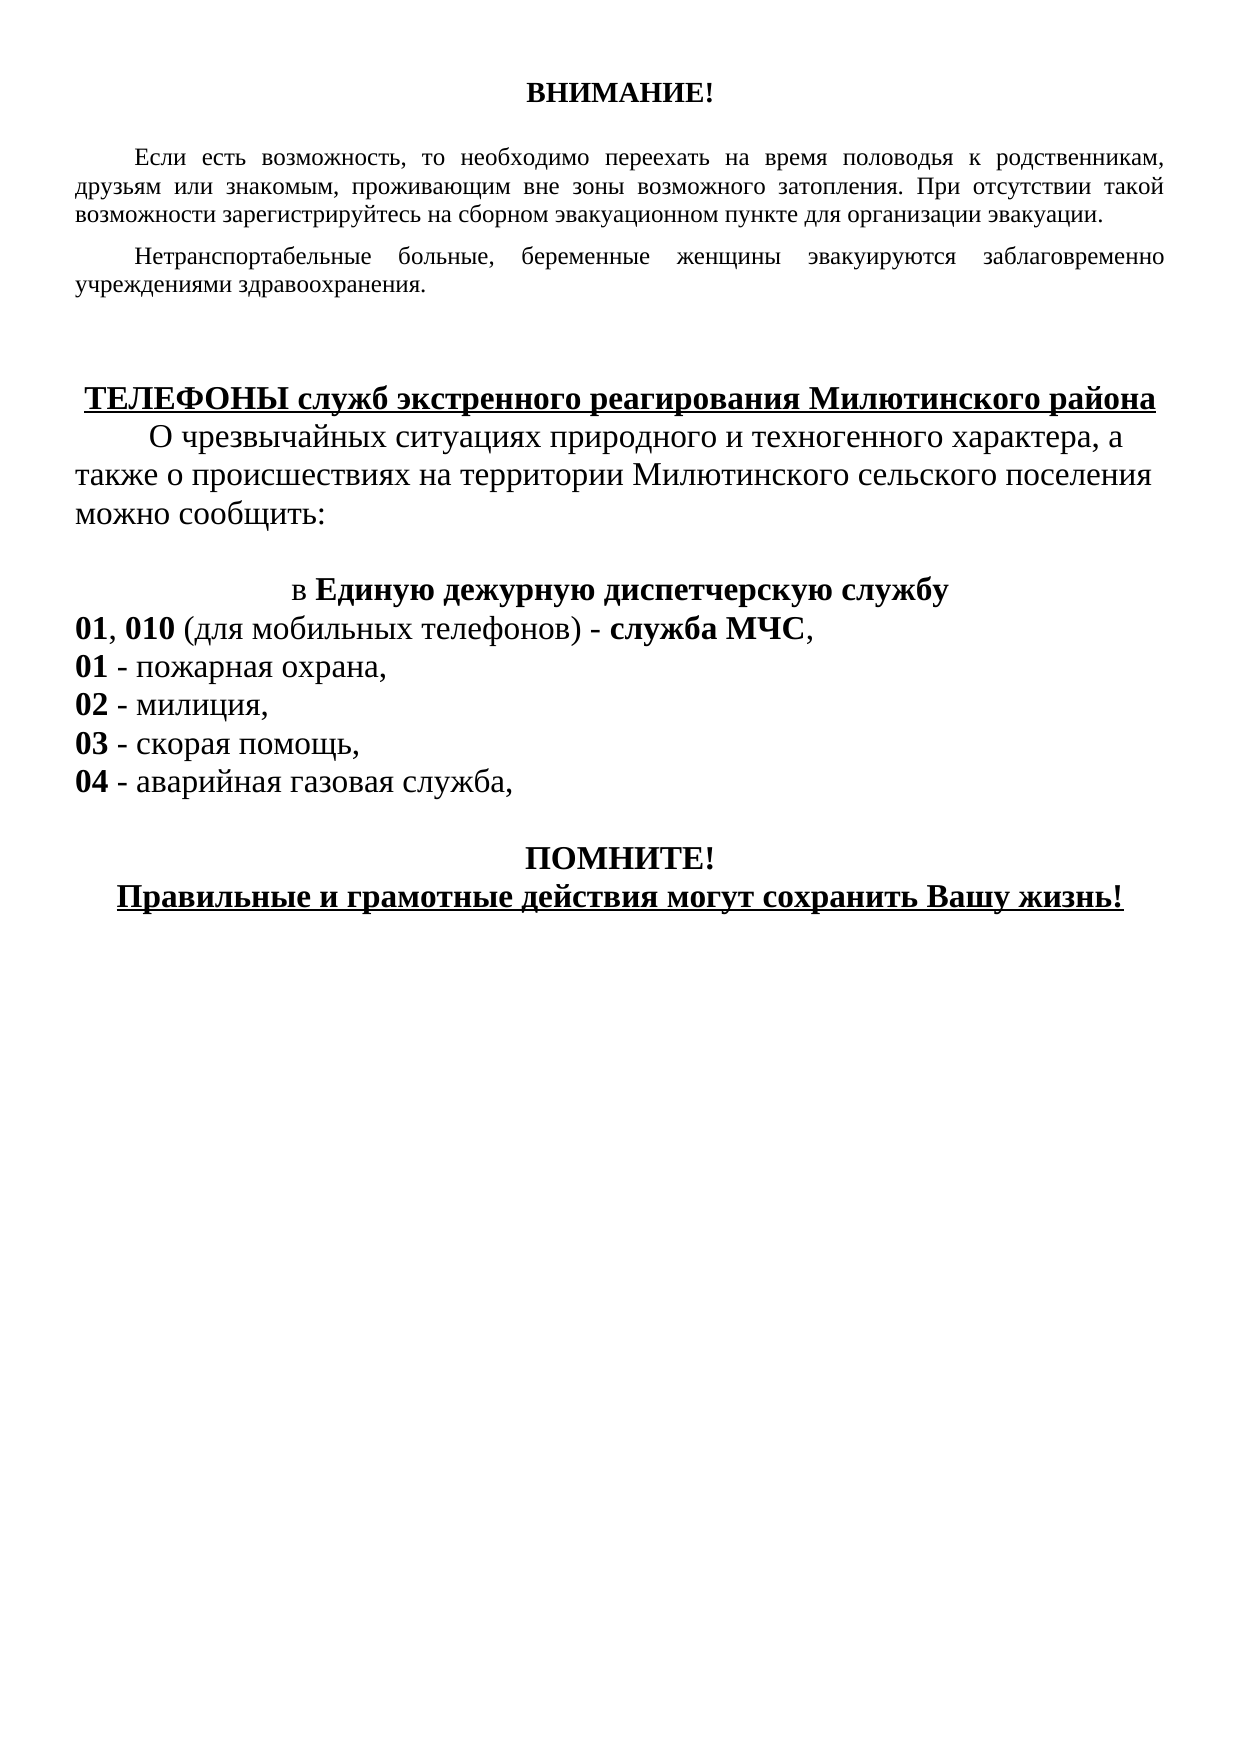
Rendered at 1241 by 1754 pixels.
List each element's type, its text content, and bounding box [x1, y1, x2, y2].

text Правильные и грамотные действия могут сохранить Вашу жизнь! [75, 876, 1165, 914]
text Если есть возможность, то необходимо переехать на время половодья к родственникам, друзьям или знакомым, проживающим вне зоны возможного затопления. При отсутствии такой возможности зарегистрируйтесь на сборном эвакуационном пункте для организации эвакуации. [75, 142, 1165, 228]
text ПОМНИТЕ! [75, 838, 1165, 876]
text 02 - милиция, [75, 684, 1165, 723]
text 01 - пожарная охрана, [75, 646, 1165, 684]
text ВНИМАНИЕ! [75, 75, 1165, 108]
text О чрезвычайных ситуациях природного и техногенного характера, а также о происшествиях на территории Милютинского сельского поселения можно сообщить: [75, 416, 1165, 531]
text 03 - скорая помощь, [75, 723, 1165, 761]
text Нетранспортабельные больные, беременные женщины эвакуируются заблаговременно учреждениями здравоохранения. [75, 241, 1165, 298]
text в Единую дежурную диспетчерскую службу [75, 569, 1165, 608]
text 04 - аварийная газовая служба, [75, 761, 1165, 799]
text ТЕЛЕФОНЫ служб экстренного реагирования Милютинского района [75, 378, 1165, 416]
text 01, 010 (для мобильных телефонов) - служба МЧС, [75, 608, 1165, 646]
